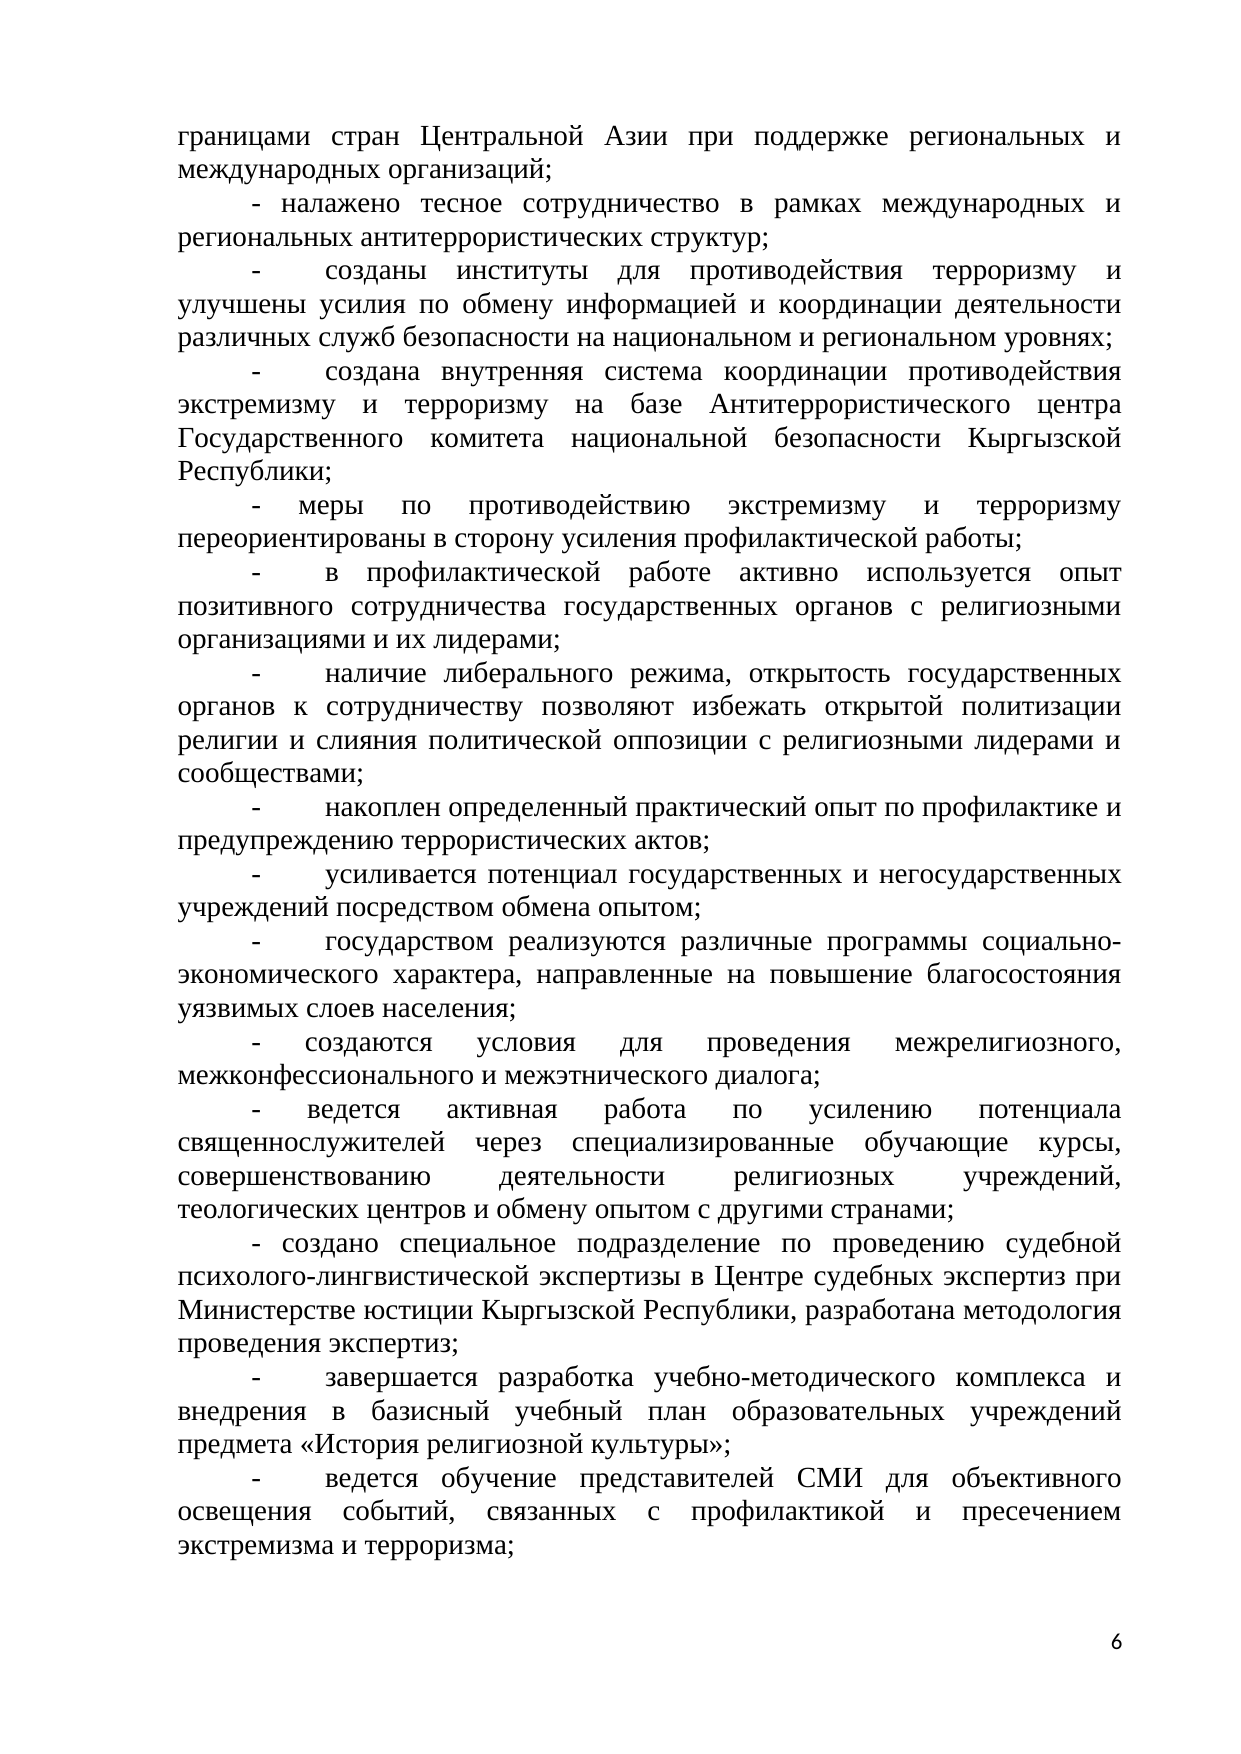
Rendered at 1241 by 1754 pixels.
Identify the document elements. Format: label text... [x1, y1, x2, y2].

text - усиливается потенциал государственных и негосударственных учреждений посредством обмена опытом; [177, 856, 1122, 923]
text - меры по противодействию экстремизму и терроризму переориентированы в сторону усиления профилактической работы; [177, 487, 1122, 554]
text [177, 118, 1122, 185]
text - созданы институты для противодействия терроризму и улучшены усилия по обмену информацией и координации деятельности различных служб безопасности на национальном и региональном уровнях; [177, 252, 1122, 353]
text - создана внутренняя система координации противодействия экстремизму и терроризму на базе Антитеррористического центра Государственного комитета национальной безопасности Кыргызской Республики; [177, 353, 1122, 487]
text - ведется обучение представителей СМИ для объективного освещения событий, связанных с профилактикой и пресечением экстремизма и терроризма; [177, 1460, 1122, 1560]
text - в профилактической работе активно используется опыт позитивного сотрудничества государственных органов с религиозными организациями и их лидерами; [177, 554, 1122, 655]
text - ведется активная работа по усилению потенциала священнослужителей через специализированные обучающие курсы, совершенствованию деятельности религиозных учреждений, теологических центров и обмену опытом с другими странами; [177, 1091, 1122, 1225]
text - создано специальное подразделение по проведению судебной психолого-лингвистической экспертизы в Центре судебных экспертиз при Министерстве юстиции Кыргызской Республики, разработана методология проведения экспертиз; [177, 1225, 1122, 1359]
text - налажено тесное сотрудничество в рамках международных и региональных антитеррористических структур; [177, 185, 1122, 252]
text - создаются условия для проведения межрелигиозного, межконфессионального и межэтнического диалога; [177, 1024, 1122, 1091]
text - наличие либерального режима, открытость государственных органов к сотрудничеству позволяют избежать открытой политизации религии и слияния политической оппозиции с религиозными лидерами и сообществами; [177, 655, 1122, 789]
text - накоплен определенный практический опыт по профилактике и предупреждению террористических актов; [177, 789, 1122, 856]
text - завершается разработка учебно-методического комплекса и внедрения в базисный учебный план образовательных учреждений предмета «История религиозной культуры»; [177, 1359, 1122, 1460]
text - государством реализуются различные программы социально- экономического характера, направленные на повышение благосостояния уязвимых слоев населения; [177, 923, 1122, 1024]
